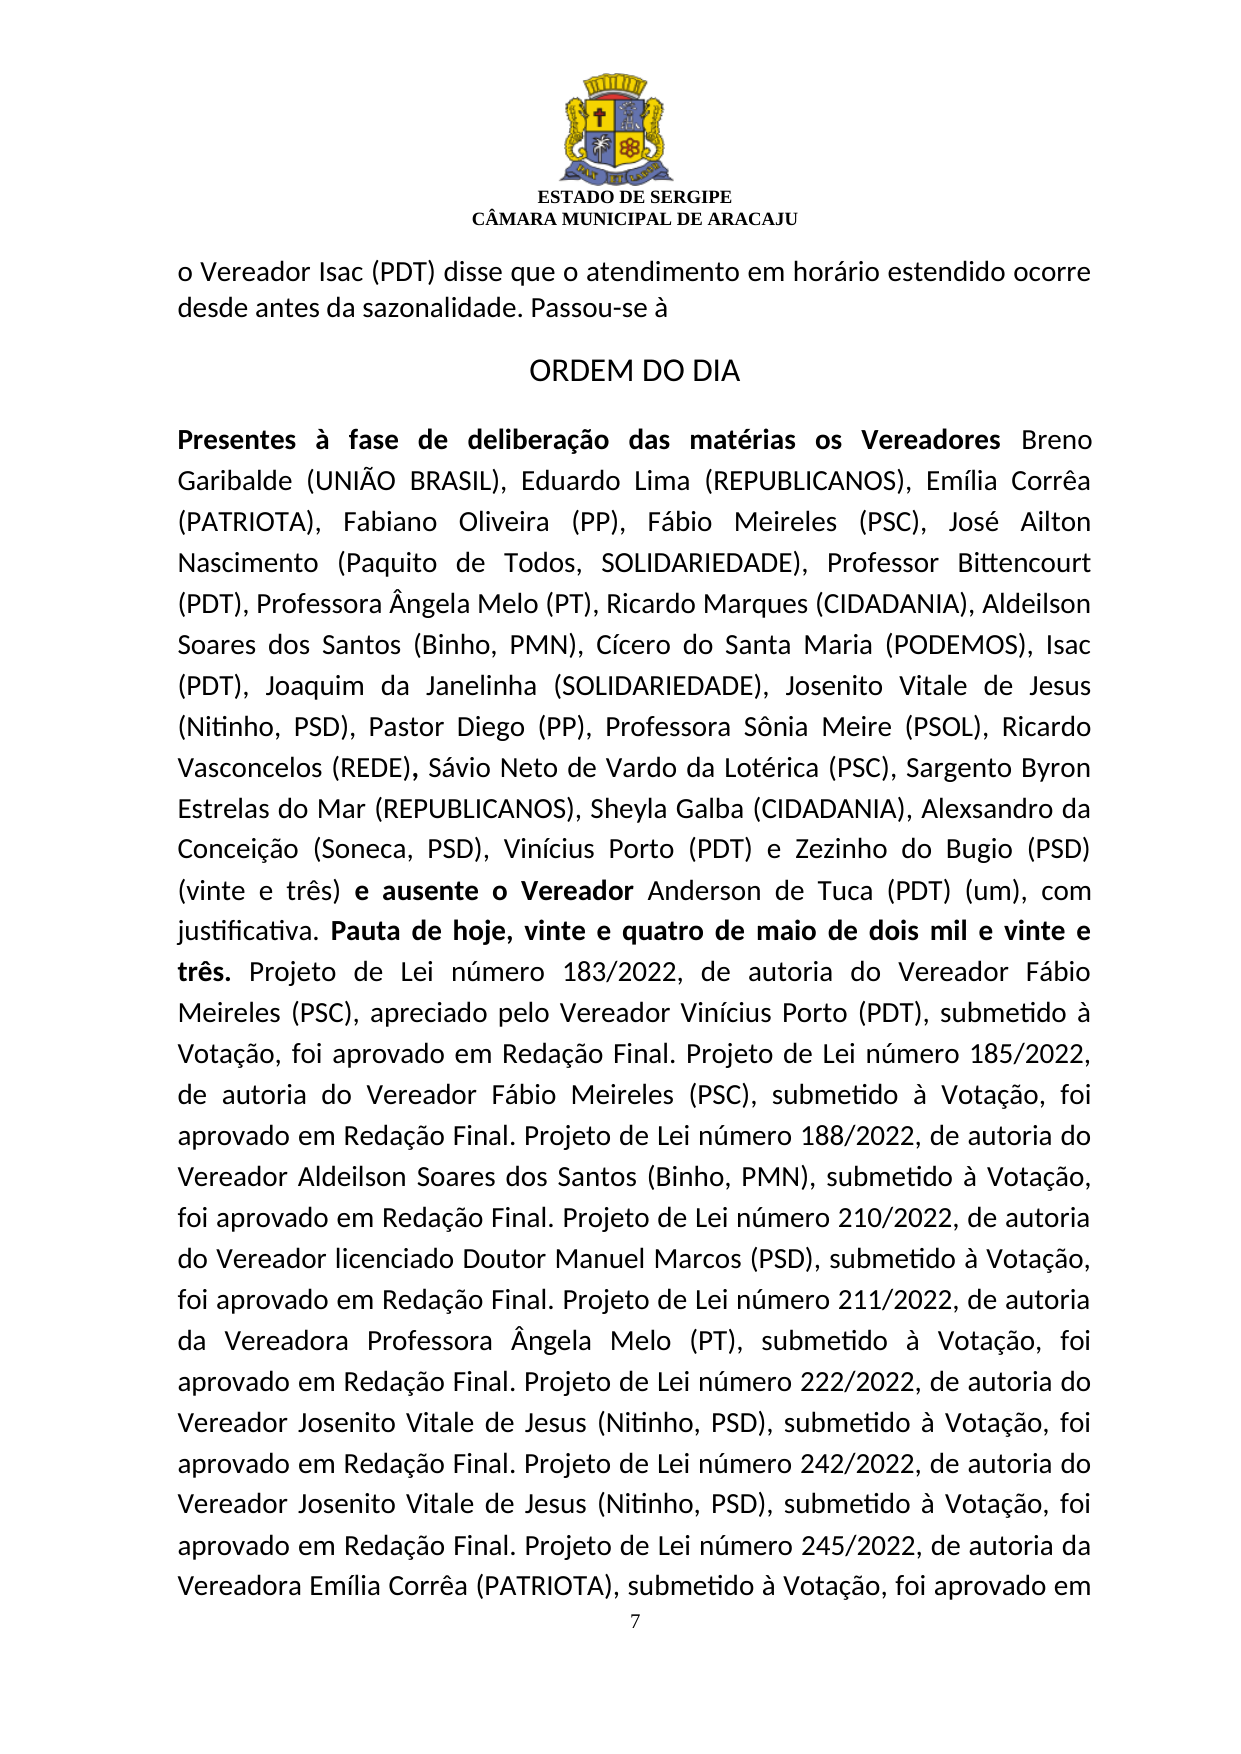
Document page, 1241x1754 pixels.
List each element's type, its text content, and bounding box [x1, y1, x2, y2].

text ORDEM DO DIA [177, 349, 1092, 390]
picture [558, 73, 675, 186]
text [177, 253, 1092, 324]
